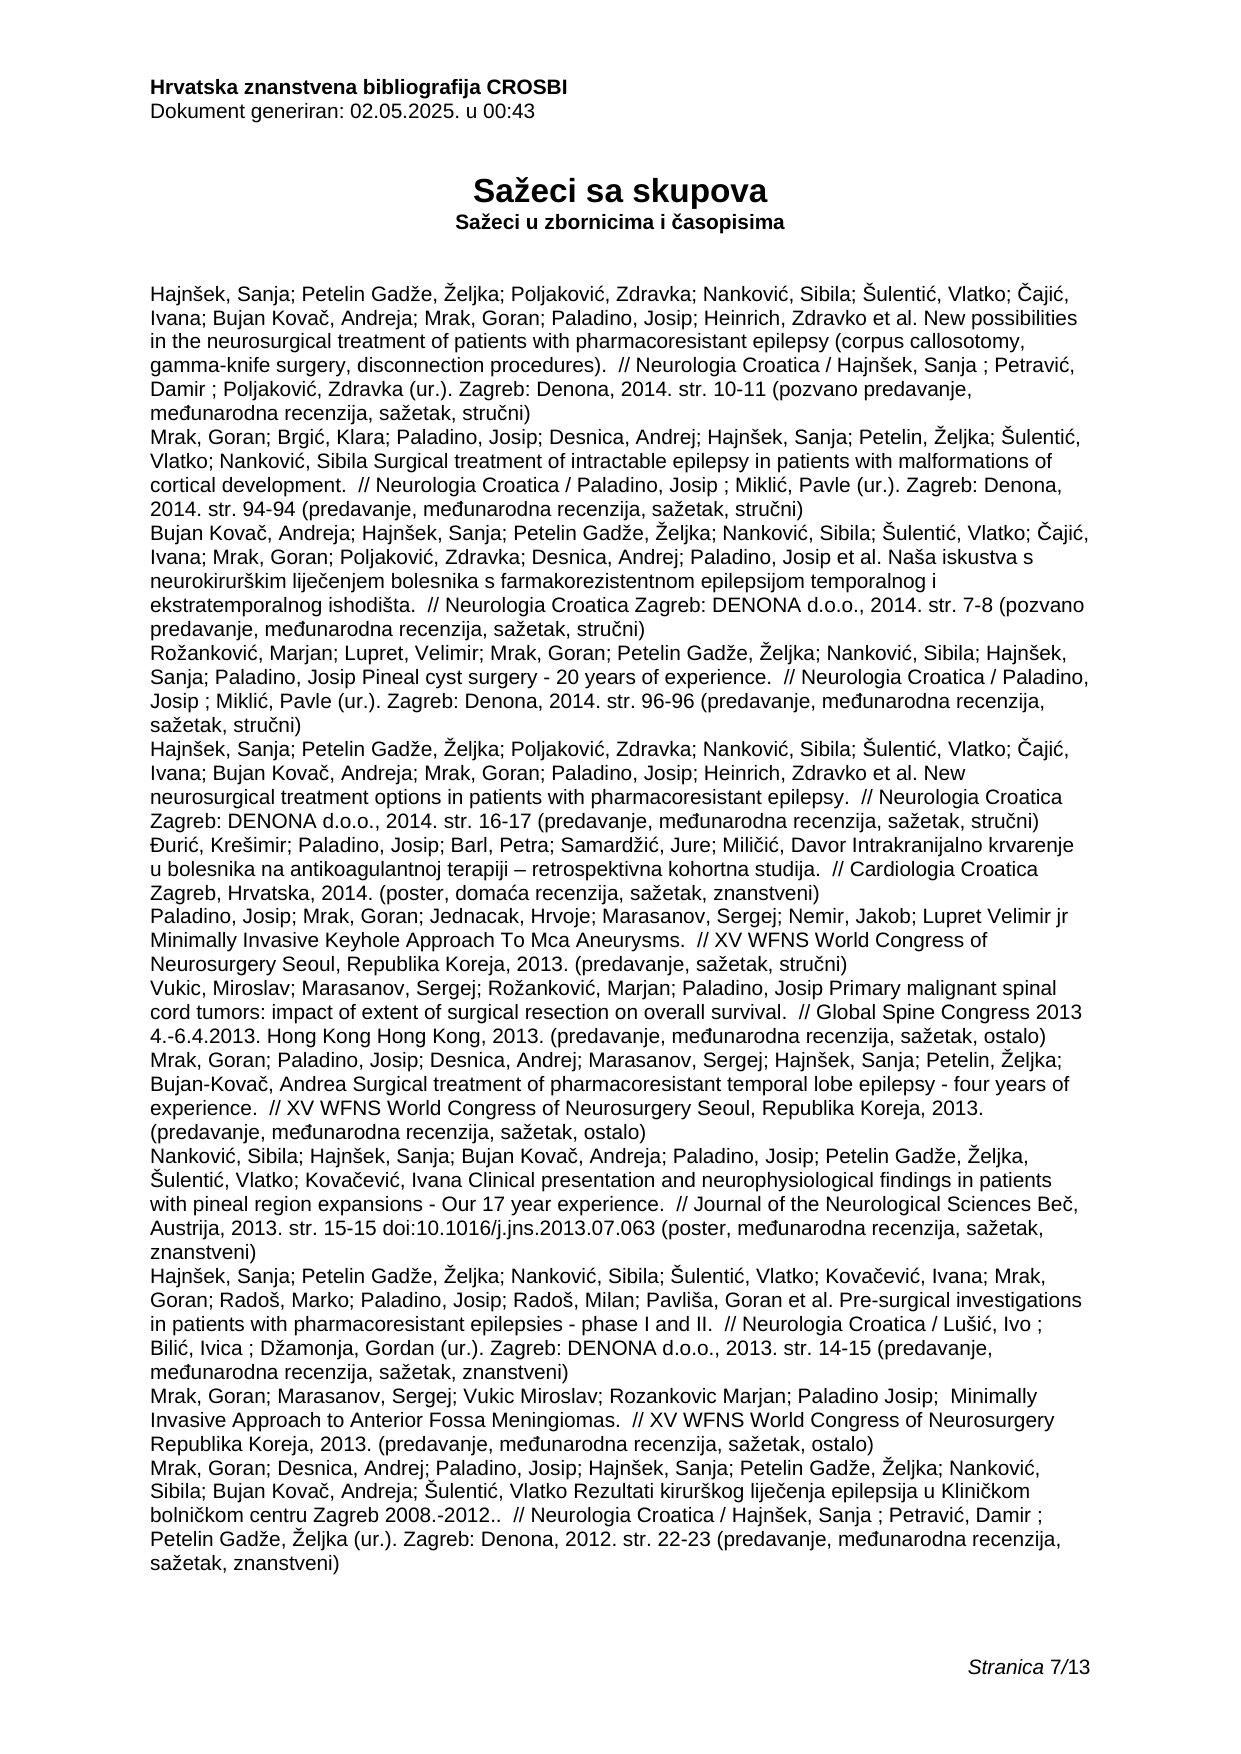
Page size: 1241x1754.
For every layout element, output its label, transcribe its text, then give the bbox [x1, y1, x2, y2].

text Hajnšek, Sanja; Petelin Gadže, Željka; Nanković, Sibila; Šulentić, Vlatko; Kovačević, Ivana; Mrak, Goran; Radoš, Marko; Paladino, Josip; Radoš, Milan; Pavliša, Goran et al. [150, 1264, 1090, 1383]
text Vukic, Miroslav; Marasanov, Sergej; Rožanković, Marjan; Paladino, Josip [150, 976, 1090, 1048]
text Mrak, Goran; Desnica, Andrej; Paladino, Josip; Hajnšek, Sanja; Petelin Gadže, Željka; Nanković, Sibila; Bujan Kovač, Andreja; Šulentić, Vlatko [150, 1455, 1090, 1575]
text Hajnšek, Sanja; Petelin Gadže, Željka; Poljaković, Zdravka; Nanković, Sibila; Šulentić, Vlatko; Čajić, Ivana; Bujan Kovač, Andreja; Mrak, Goran; Paladino, Josip; Heinrich, Zdravko et al. [150, 281, 1090, 425]
subtitle Sažeci u zbornicima i časopisima [150, 209, 1090, 233]
text Bujan Kovač, Andreja; Hajnšek, Sanja; Petelin Gadže, Željka; Nanković, Sibila; Šulentić, Vlatko; Čajić, Ivana; Mrak, Goran; Poljaković, Zdravka; Desnica, Andrej; Paladino, Josip et al. [150, 521, 1090, 641]
text Rožanković, Marjan; Lupret, Velimir; Mrak, Goran; Petelin Gadže, Željka; Nanković, Sibila; Hajnšek, Sanja; Paladino, Josip [150, 641, 1090, 737]
text Paladino, Josip; Mrak, Goran; Jednacak, Hrvoje; Marasanov, Sergej; Nemir, Jakob; Lupret Velimir jr [150, 904, 1090, 976]
text Mrak, Goran; Paladino, Josip; Desnica, Andrej; Marasanov, Sergej; Hajnšek, Sanja; Petelin, Željka; Bujan-Kovač, Andrea [150, 1048, 1090, 1144]
text Mrak, Goran; Marasanov, Sergej; Vukic Miroslav; Rozankovic Marjan; Paladino Josip; [150, 1383, 1090, 1455]
text Đurić, Krešimir; Paladino, Josip; Barl, Petra; Samardžić, Jure; Miličić, Davor [150, 832, 1090, 904]
subtitle Sažeci sa skupova [150, 171, 1090, 209]
text Hajnšek, Sanja; Petelin Gadže, Željka; Poljaković, Zdravka; Nanković, Sibila; Šulentić, Vlatko; Čajić, Ivana; Bujan Kovač, Andreja; Mrak, Goran; Paladino, Josip; Heinrich, Zdravko et al. [150, 737, 1090, 832]
text Nanković, Sibila; Hajnšek, Sanja; Bujan Kovač, Andreja; Paladino, Josip; Petelin Gadže, Željka, Šulentić, Vlatko; Kovačević, Ivana [150, 1144, 1090, 1264]
text Mrak, Goran; Brgić, Klara; Paladino, Josip; Desnica, Andrej; Hajnšek, Sanja; Petelin, Željka; Šulentić, Vlatko; Nanković, Sibila [150, 425, 1090, 521]
